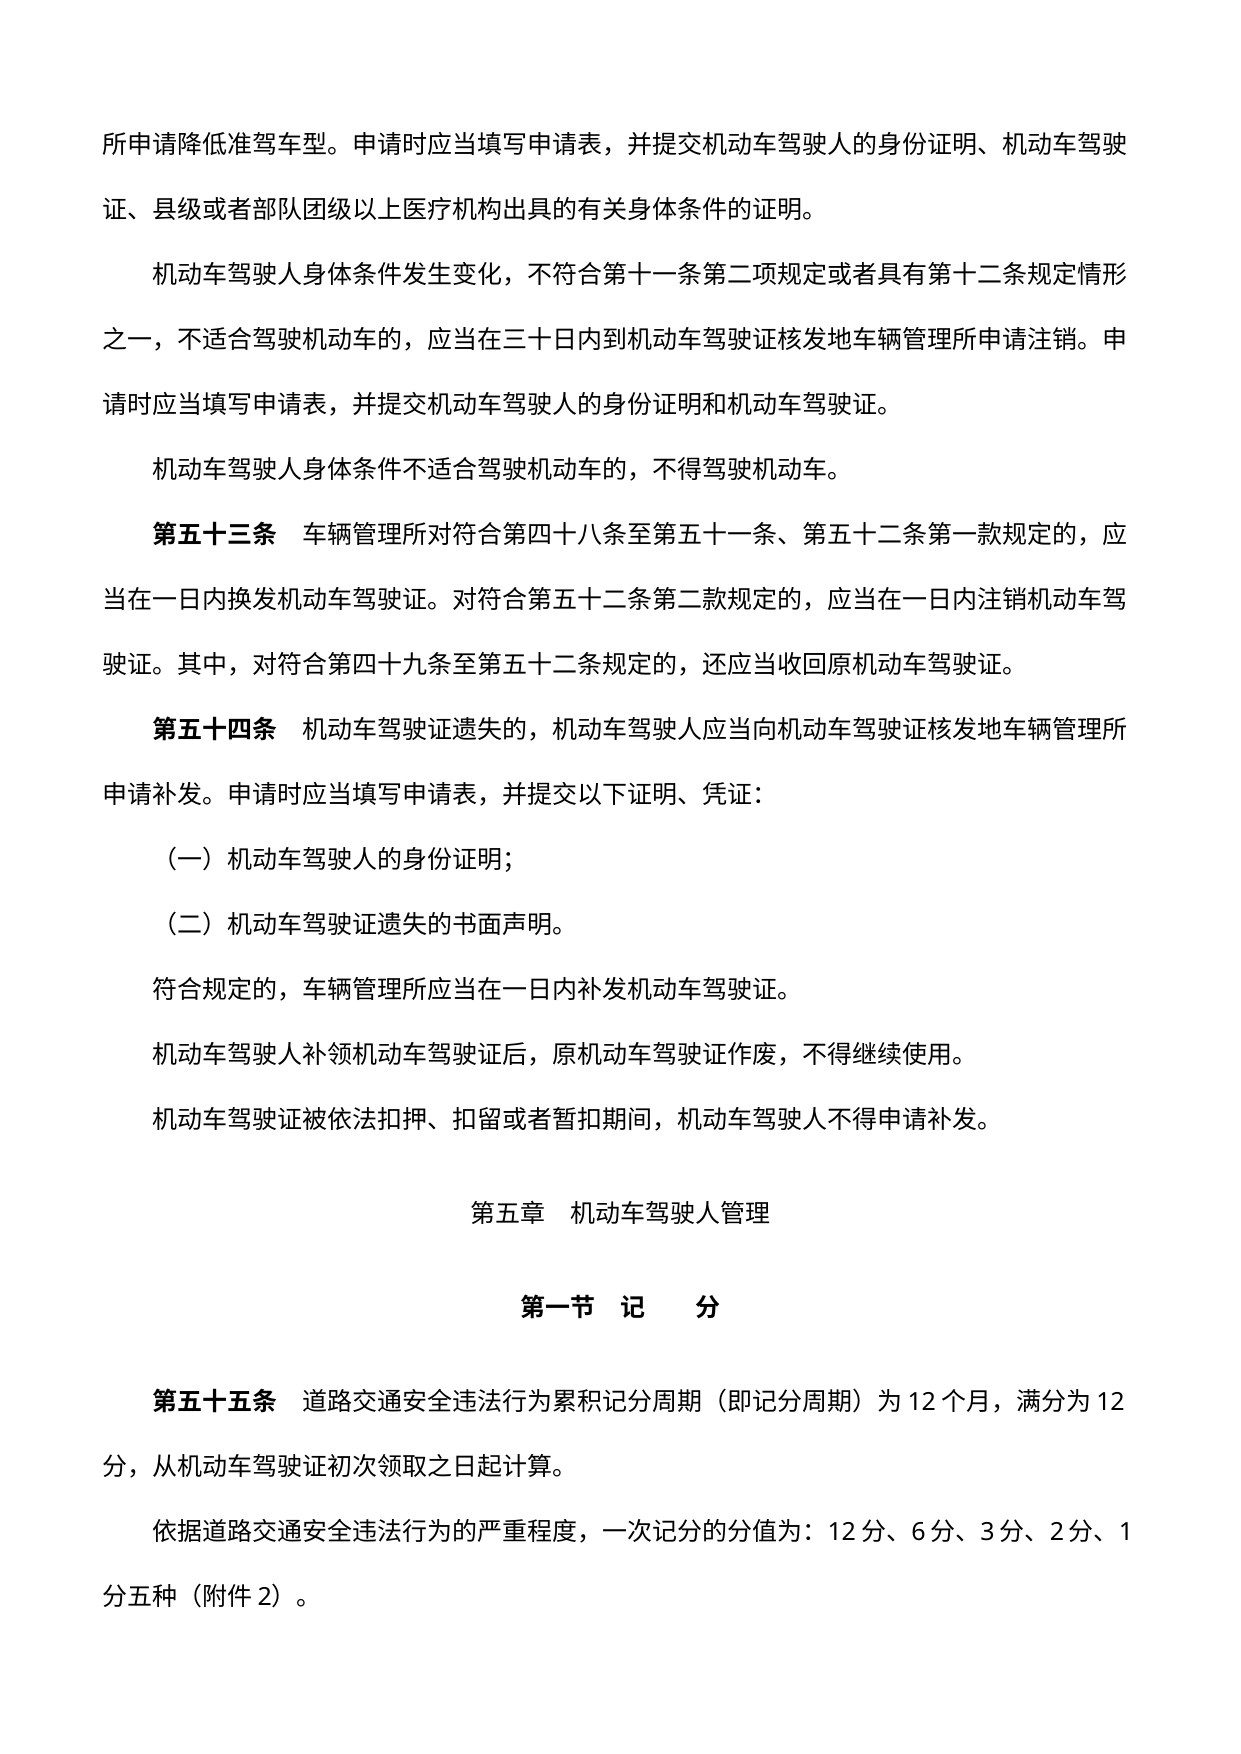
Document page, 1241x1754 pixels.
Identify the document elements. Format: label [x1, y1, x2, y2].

table_header [102, 81, 1138, 1627]
